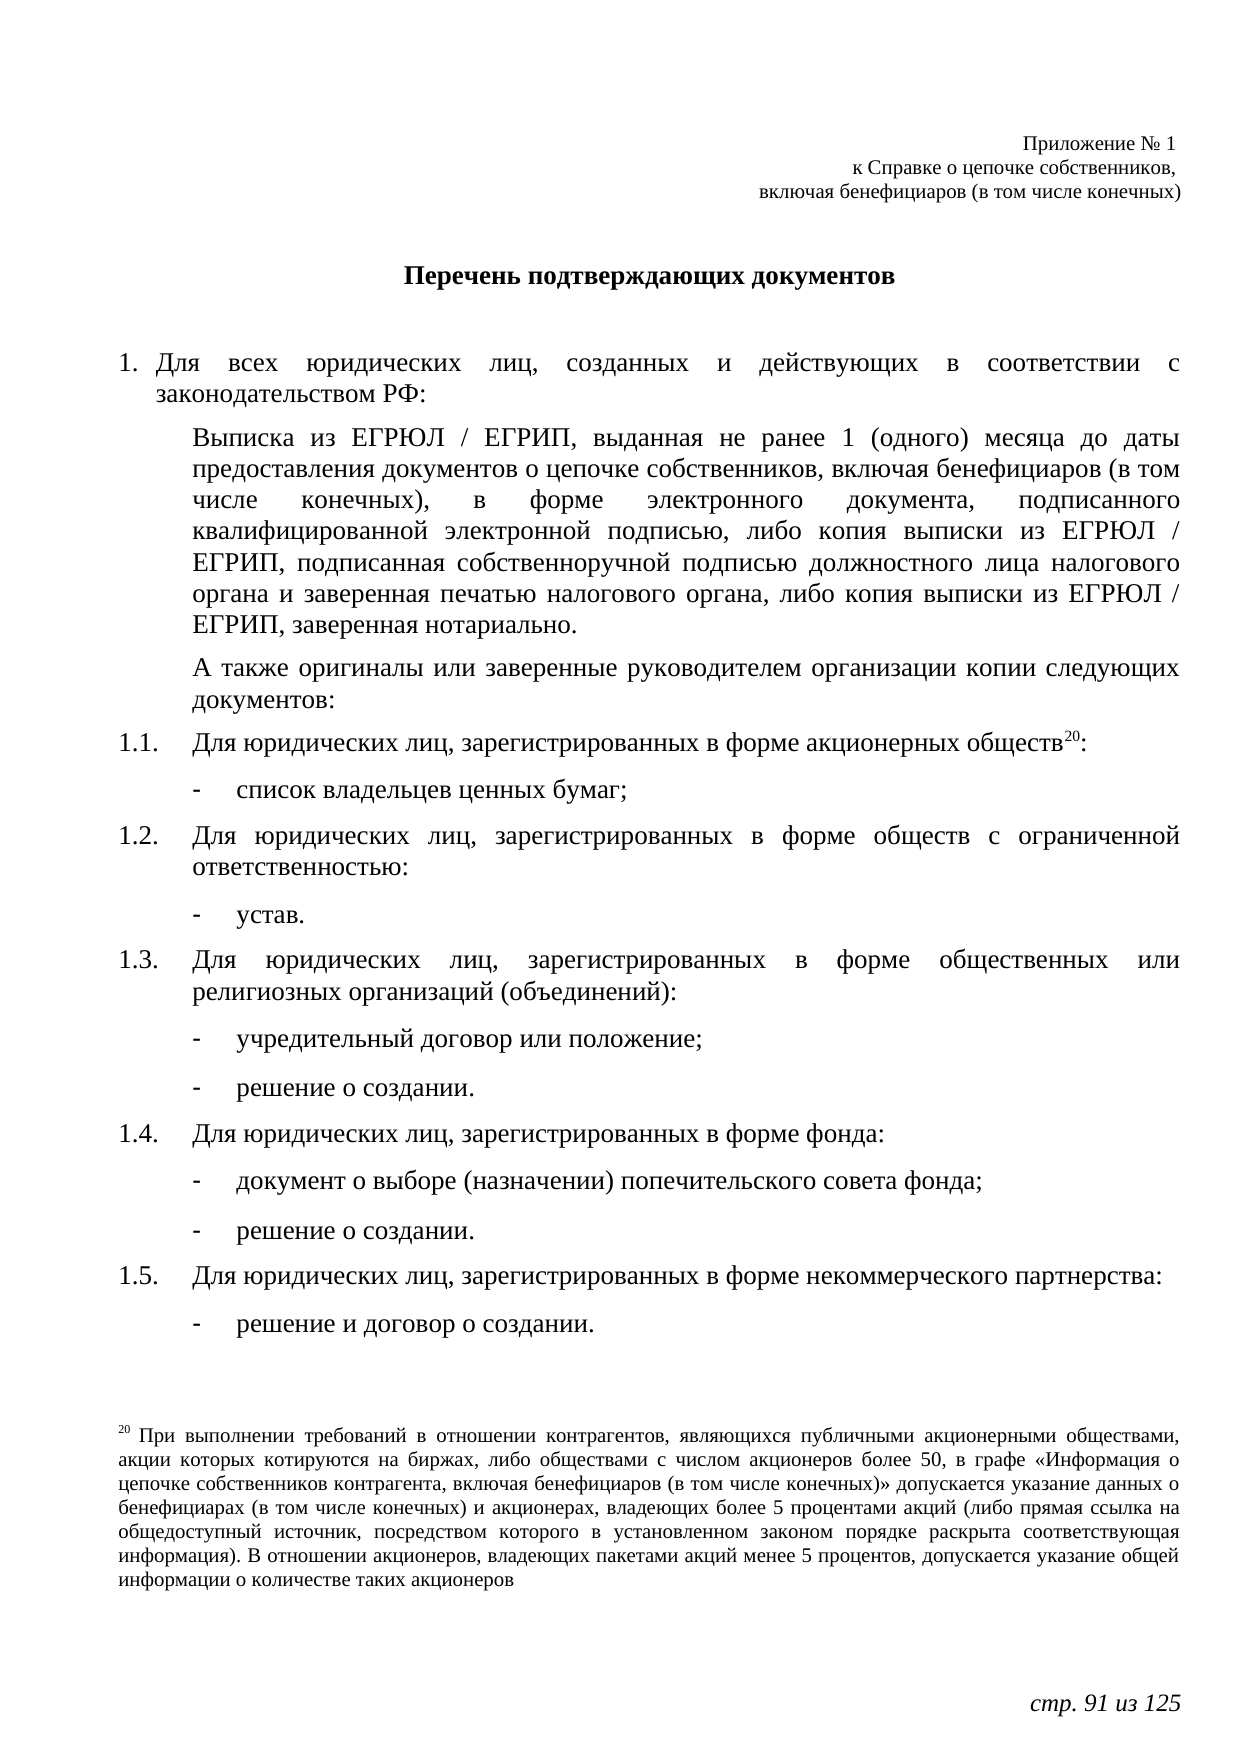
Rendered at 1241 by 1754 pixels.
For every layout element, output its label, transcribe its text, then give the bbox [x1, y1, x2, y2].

list документ о выборе (назначении) попечительского совета фонда; [192, 1161, 1181, 1198]
list решение о создании. [192, 1210, 1181, 1247]
list Для юридических лиц, зарегистрированных в форме акционерных обществ: [118, 726, 1181, 757]
list Для всех юридических лиц, созданных и действующих в соответствии с законодательством РФ: [118, 346, 1181, 408]
list Для юридических лиц, зарегистрированных в форме некоммерческого партнерства: [118, 1259, 1181, 1291]
text Выписка из ЕГРЮЛ / ЕГРИП, выданная не ранее 1 (одного) месяца до даты предоставления документов о цепочке собственников, включая бенефициаров (в том числе конечных), в форме электронного документа, подписанного квалифицированной электронной подписью, либо копия выписки из ЕГРЮЛ / ЕГРИП, подписанная собственноручной подписью должностного лица налогового органа и заверенная печатью налогового органа, либо копия выписки из ЕГРЮЛ / ЕГРИП, заверенная нотариально. [192, 421, 1181, 639]
text Перечень подтверждающих документов [118, 259, 1181, 290]
list решение о создании. [192, 1068, 1181, 1104]
text А также оригиналы или заверенные руководителем организации копии следующих документов: [192, 652, 1181, 714]
list список владельцев ценных бумаг; [192, 770, 1181, 807]
list Для юридических лиц, зарегистрированных в форме фонда: [118, 1117, 1181, 1148]
list учредительный договор или положение; [192, 1018, 1181, 1055]
list решение и договор о создании. [192, 1303, 1181, 1340]
list устав. [192, 894, 1181, 931]
list Для юридических лиц, зарегистрированных в форме обществ с ограниченной ответственностью: [118, 819, 1181, 882]
list Для юридических лиц, зарегистрированных в форме общественных или религиозных организаций (объединений): [118, 943, 1181, 1006]
text Приложение № 1 к Справке о цепочке собственников, включая бенефициаров (в том числе конечных) [118, 131, 1181, 203]
